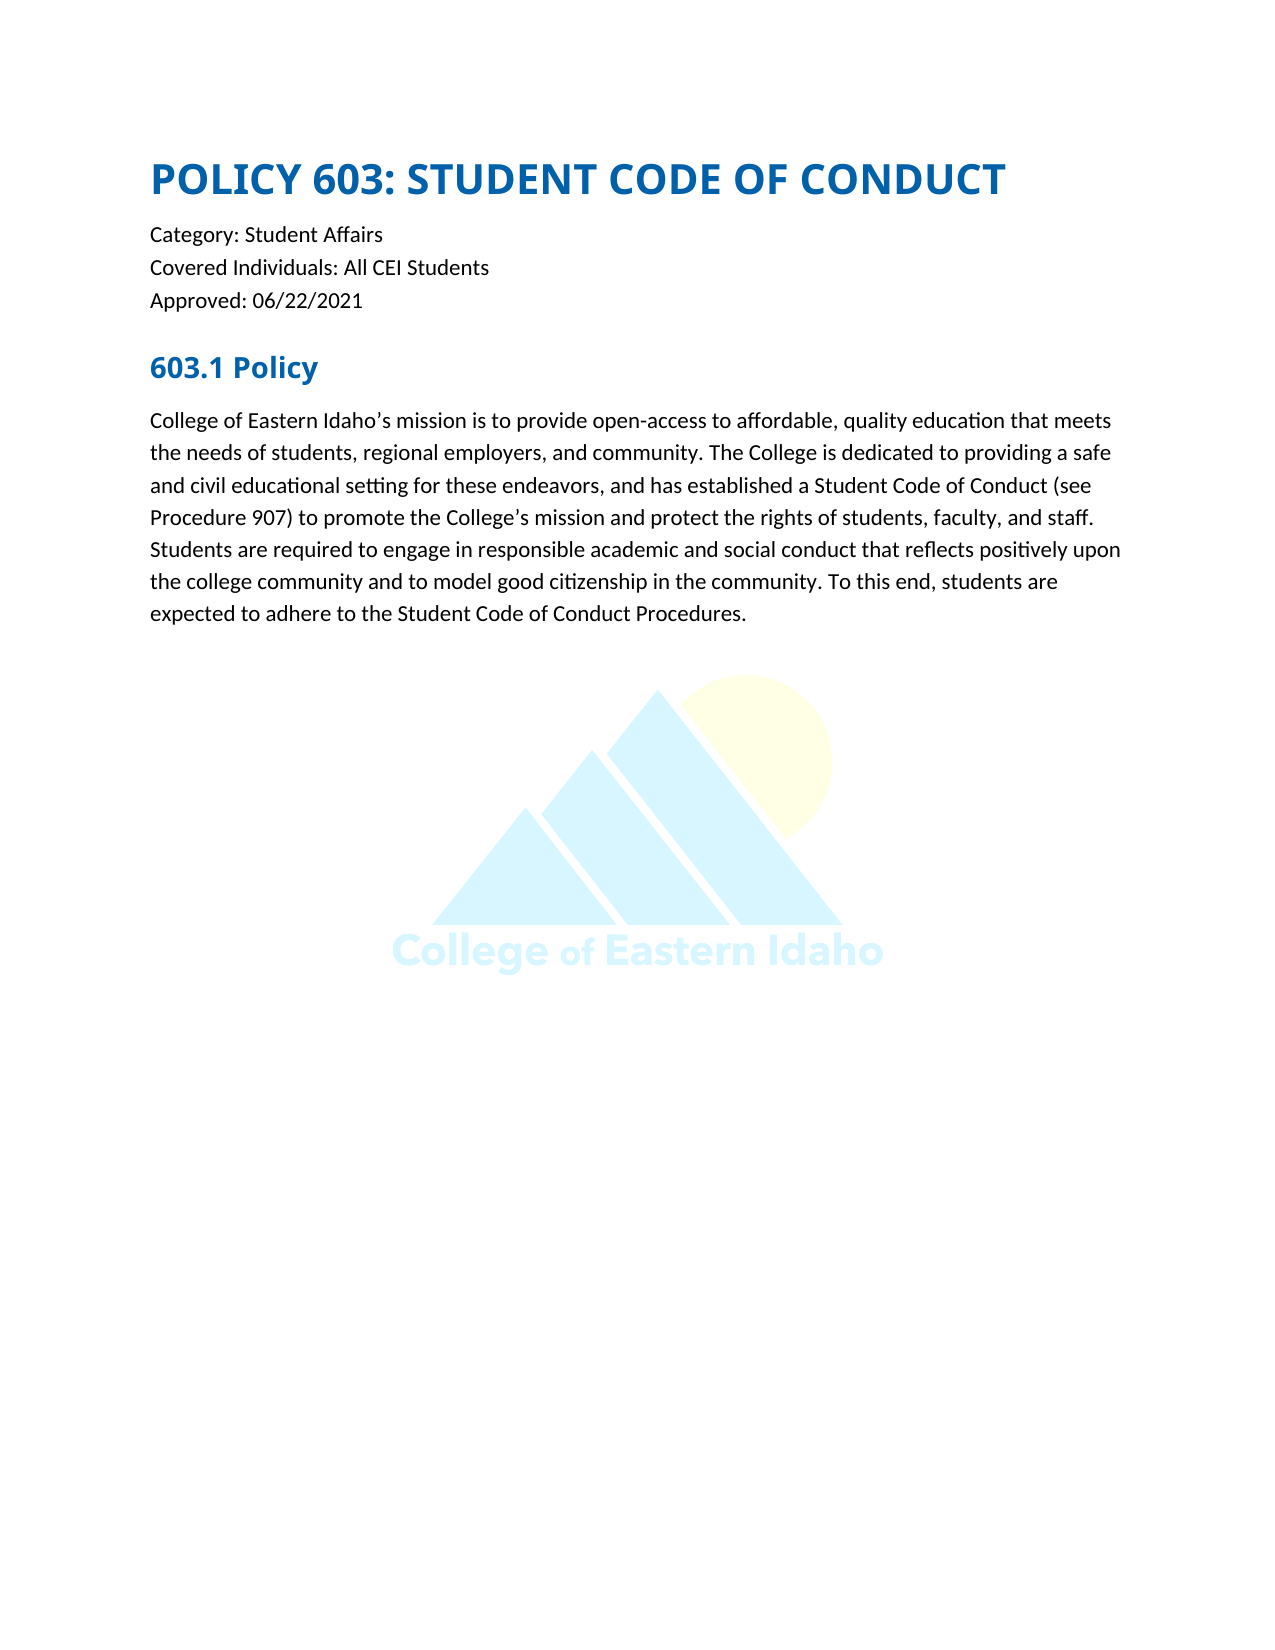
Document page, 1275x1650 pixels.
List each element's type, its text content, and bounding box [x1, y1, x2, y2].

text Category: Student Affairs [150, 220, 1125, 248]
subtitle 603.1 Policy [150, 347, 1125, 387]
text Approved: 06/22/2021 [150, 286, 1125, 314]
subtitle POLICY 603: Student code of conduct [150, 150, 1125, 207]
text College of Eastern Idaho’s mission is to provide open-access to affordable, quality education that meets the needs of students, regional employers, and community. The College is dedicated to providing a safe and civil educational setting for these endeavors, and has established a Student Code of Conduct (see Procedure 907) to promote the College’s mission and protect the rights of students, faculty, and staff. Students are required to engage in responsible academic and social conduct that reflects positively upon the college community and to model good citizenship in the community. To this end, students are expected to adhere to the Student Code of Conduct Procedures. [150, 406, 1125, 627]
text Covered Individuals: All CEI Students [150, 253, 1125, 281]
